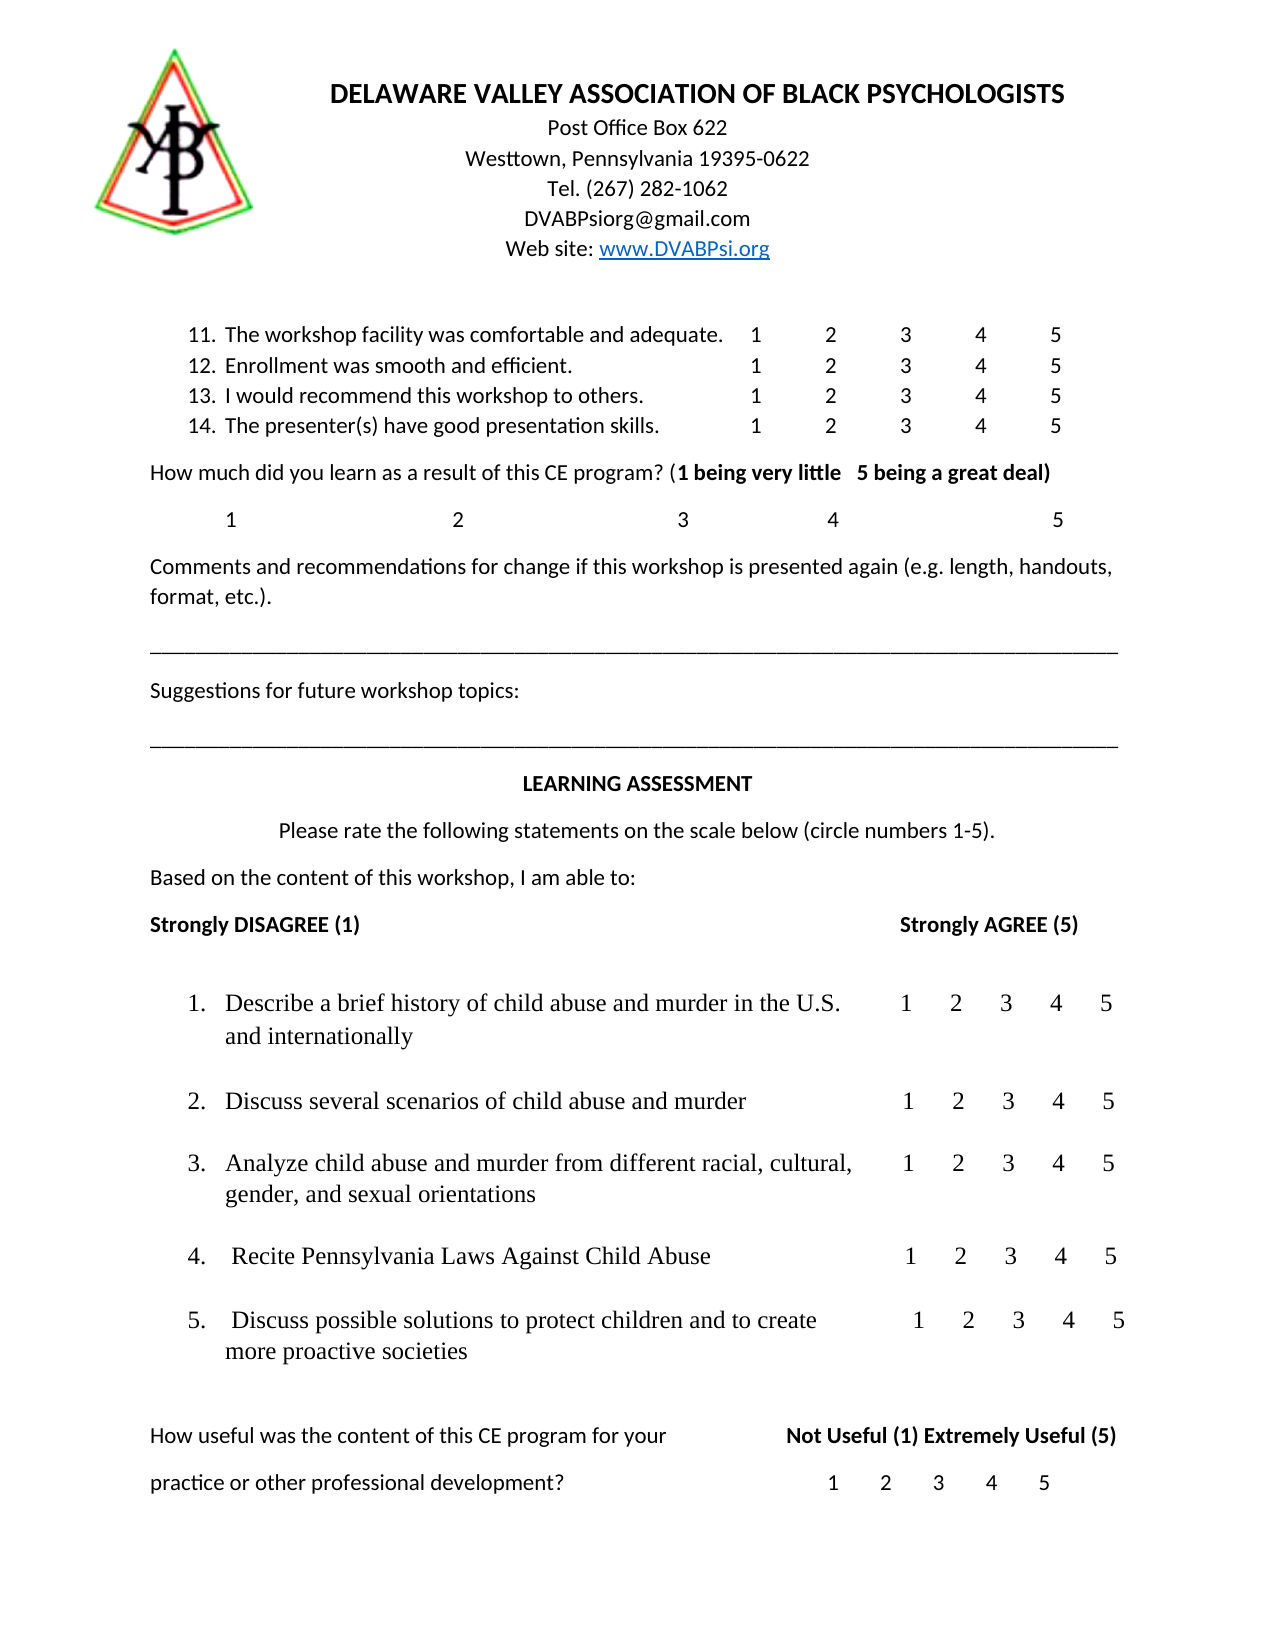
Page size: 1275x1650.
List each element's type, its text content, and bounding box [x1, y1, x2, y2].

text practice or other professional development? 1 2 3 4 5 [150, 1468, 1125, 1496]
picture [68, 37, 275, 241]
text more proactive societies [225, 1336, 1125, 1364]
text Please rate the following statements on the scale below (circle numbers 1-5). [150, 816, 1125, 844]
text How useful was the content of this CE program for your Not Useful (1) Extremely Useful (5) [150, 1421, 1125, 1449]
list Recite Pennsylvania Laws Against Child Abuse 1 2 3 4 5 [187, 1241, 1125, 1269]
text Comments and recommendations for change if this workshop is presented again (e.g. length, handouts, format, etc.). [150, 552, 1125, 610]
text _____________________________________________________________________________________ [150, 629, 1125, 657]
text Based on the content of this workshop, I am able to: [150, 863, 1125, 891]
text _____________________________________________________________________________________ [150, 723, 1125, 751]
text LEARNING ASSESSMENT [150, 769, 1125, 797]
list gender, and sexual orientations [225, 1179, 1125, 1208]
list The presenter(s) have good presentation skills. 1 2 3 4 5 [187, 411, 1125, 439]
list The workshop facility was comfortable and adequate. 1 2 3 4 5 [187, 321, 1125, 348]
text How much did you learn as a result of this CE program? (1 being very little 5 being a great deal) [150, 458, 1125, 486]
list Enrollment was smooth and efficient. 1 2 3 4 5 [187, 351, 1125, 379]
text 1 2 3 4 5 [150, 505, 1125, 533]
list Discuss several scenarios of child abuse and murder 1 2 3 4 5 [187, 1086, 1125, 1115]
text Strongly DISAGREE (1) Strongly AGREE (5) [150, 910, 1125, 938]
list and internationally [225, 1021, 1125, 1050]
list Analyze child abuse and murder from different racial, cultural, 1 2 3 4 5 [187, 1148, 1125, 1177]
list Describe a brief history of child abuse and murder in the U.S. 1 2 3 4 5 [187, 988, 1125, 1017]
list I would recommend this workshop to others. 1 2 3 4 5 [187, 381, 1125, 409]
text Suggestions for future workshop topics: [150, 676, 1125, 704]
list Discuss possible solutions to protect children and to create 1 2 3 4 5 [187, 1305, 1125, 1333]
